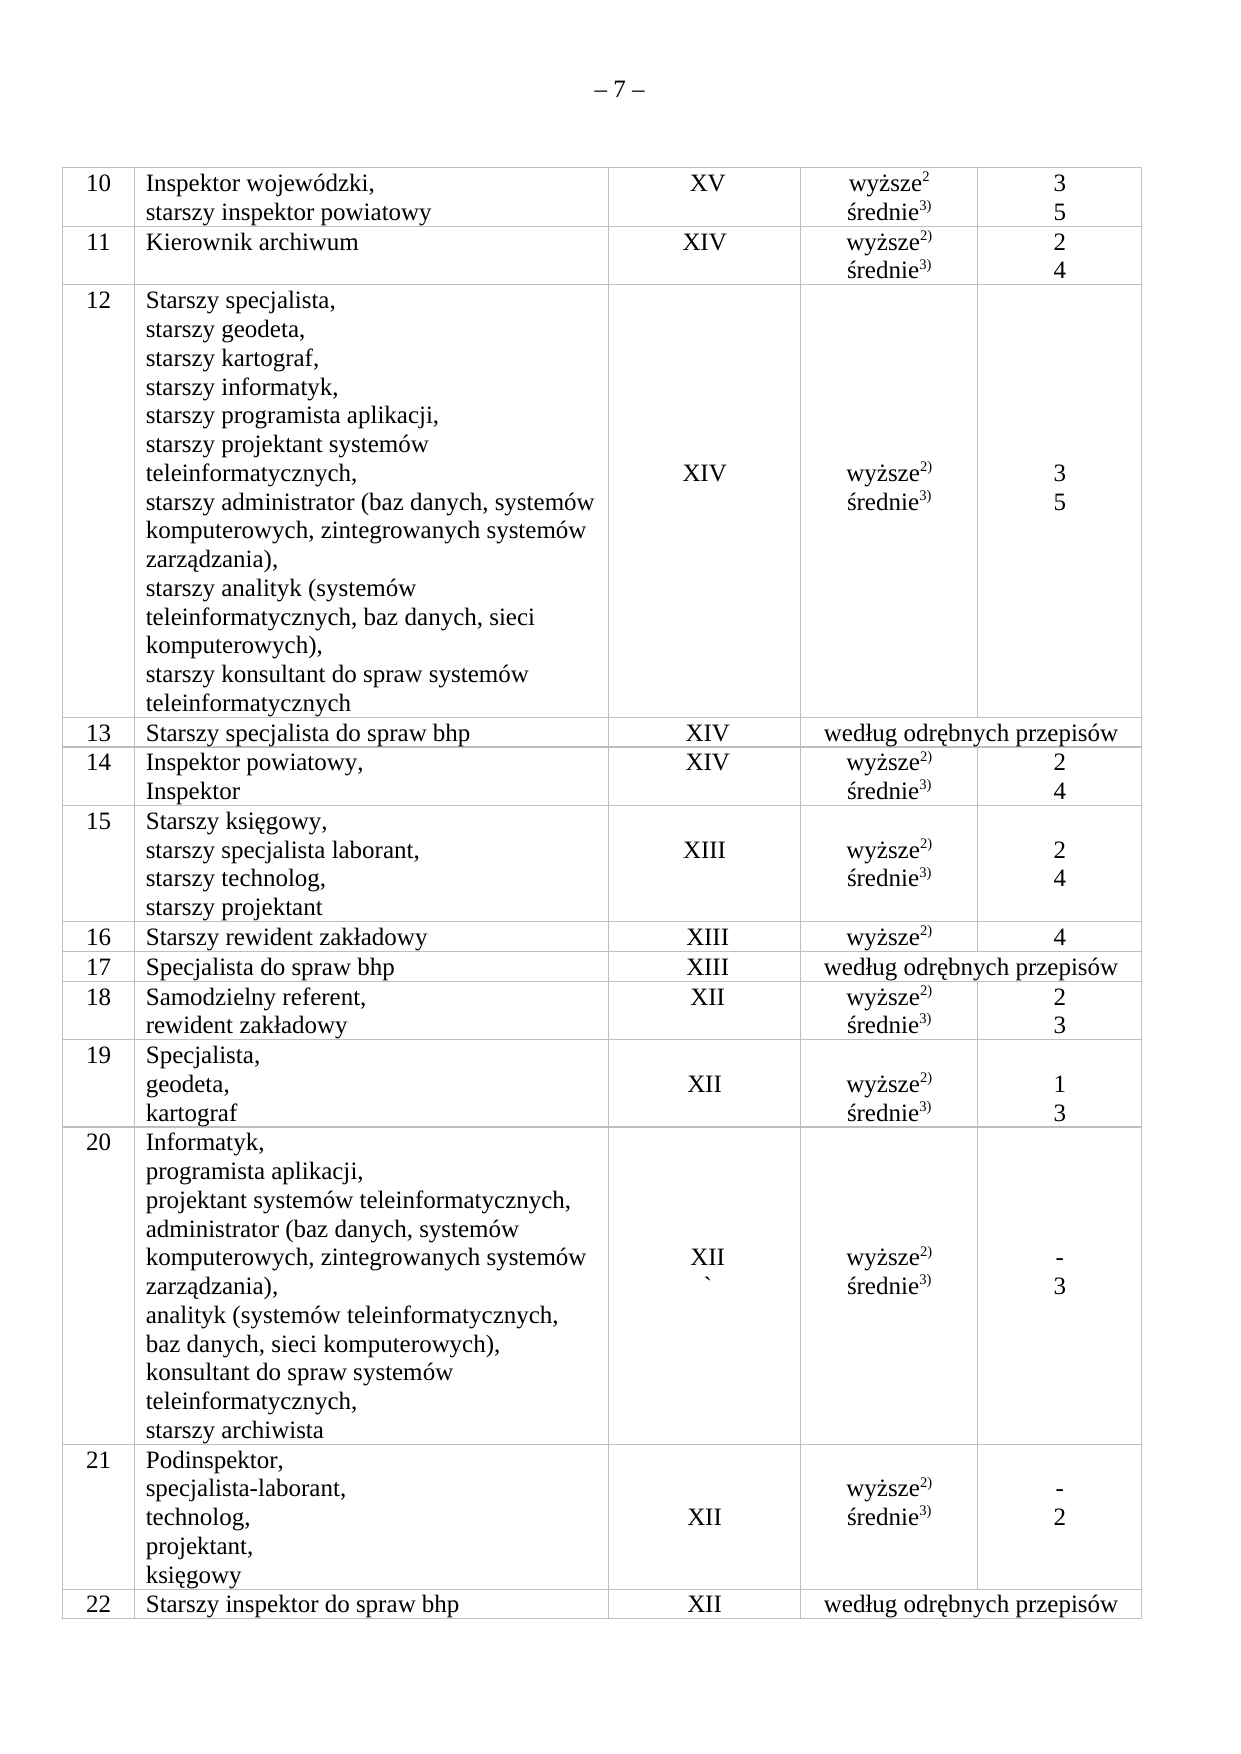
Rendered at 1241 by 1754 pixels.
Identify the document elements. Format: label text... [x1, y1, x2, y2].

table_cell Inspektor powiatowy, Inspektor [135, 748, 608, 805]
table_cell 14 [63, 748, 134, 805]
table_cell Informatyk, programista aplikacji, projektant systemów teleinformatycznych, administrator (baz danych, systemów komputerowych, zintegrowanych systemów zarządzania), analityk (systemów teleinformatycznych, baz danych, sieci komputerowych), konsultant do spraw systemów teleinformatycznych, starszy archiwista [135, 1128, 608, 1444]
table_cell 22 [63, 1590, 134, 1618]
table_cell 18 [63, 982, 134, 1039]
table_cell XII [609, 1590, 800, 1618]
table_cell Starszy specjalista, starszy geodeta, starszy kartograf, starszy informatyk, starszy programista aplikacji, starszy projektant systemów teleinformatycznych, starszy administrator (baz danych, systemów komputerowych, zintegrowanych systemów zarządzania), starszy analityk (systemów teleinformatycznych, baz danych, sieci komputerowych), starszy konsultant do spraw systemów teleinformatycznych [135, 285, 608, 717]
table_cell Kierownik archiwum [135, 227, 608, 284]
table_cell wyższe2) średnie3) [801, 227, 977, 284]
table_cell 1 3 [978, 1040, 1141, 1126]
table_cell 13 [63, 718, 134, 746]
table_cell Starszy księgowy, starszy specjalista laborant, starszy technolog, starszy projektant [135, 806, 608, 921]
table_header 10 [63, 168, 134, 226]
table_cell XIV [609, 718, 800, 746]
table_cell 4 [978, 922, 1141, 951]
table_cell XIV [609, 285, 800, 717]
table_cell 2 4 [978, 806, 1141, 921]
table_cell wyższe2) średnie3) [801, 1445, 977, 1588]
table_cell Specjalista do spraw bhp [135, 952, 608, 981]
table_cell według odrębnych przepisów [801, 718, 1141, 746]
table_cell 12 [63, 285, 134, 717]
table_cell wyższe2) średnie3) [801, 1128, 977, 1444]
table_cell wyższe2) [801, 922, 977, 951]
table_cell XII ` [609, 1128, 800, 1444]
table_cell wyższe2) średnie3) [801, 982, 977, 1039]
table_cell 2 3 [978, 982, 1141, 1039]
table_cell XIV [609, 748, 800, 805]
table_header XV [609, 168, 800, 226]
table_cell XIII [609, 952, 800, 981]
table_cell XIII [609, 922, 800, 951]
table_cell XII [609, 1445, 800, 1588]
table_cell 2 4 [978, 227, 1141, 284]
table_cell Samodzielny referent, rewident zakładowy [135, 982, 608, 1039]
table_cell 20 [63, 1128, 134, 1444]
table_cell wyższe2) średnie3) [801, 1040, 977, 1126]
table_cell Podinspektor, specjalista-laborant, technolog, projektant, księgowy [135, 1445, 608, 1588]
table_cell według odrębnych przepisów [801, 952, 1141, 981]
table_cell 3 5 [978, 285, 1141, 717]
table_cell 21 [63, 1445, 134, 1588]
table_cell Starszy specjalista do spraw bhp [135, 718, 608, 746]
table_cell 15 [63, 806, 134, 921]
table_cell 19 [63, 1040, 134, 1126]
table_cell 16 [63, 922, 134, 951]
table_cell - 2 [978, 1445, 1141, 1588]
table_cell Starszy inspektor do spraw bhp [135, 1590, 608, 1618]
table_cell 11 [63, 227, 134, 284]
table_cell wyższe2) średnie3) [801, 285, 977, 717]
table_header wyższe2 średnie3) [801, 168, 977, 226]
table_cell 17 [63, 952, 134, 981]
table_cell XIII [609, 806, 800, 921]
table_cell według odrębnych przepisów [801, 1590, 1141, 1618]
table_cell XII [609, 1040, 800, 1126]
table_cell Specjalista, geodeta, kartograf [135, 1040, 608, 1126]
table_cell XII [609, 982, 800, 1039]
table_cell wyższe2) średnie3) [801, 806, 977, 921]
table_cell Starszy rewident zakładowy [135, 922, 608, 951]
table_cell 2 4 [978, 748, 1141, 805]
table_cell XIV [609, 227, 800, 284]
table_header 3 5 [978, 168, 1141, 226]
table_header Inspektor wojewódzki, starszy inspektor powiatowy [135, 168, 608, 226]
table_cell wyższe2) średnie3) [801, 748, 977, 805]
table_cell - 3 [978, 1128, 1141, 1444]
